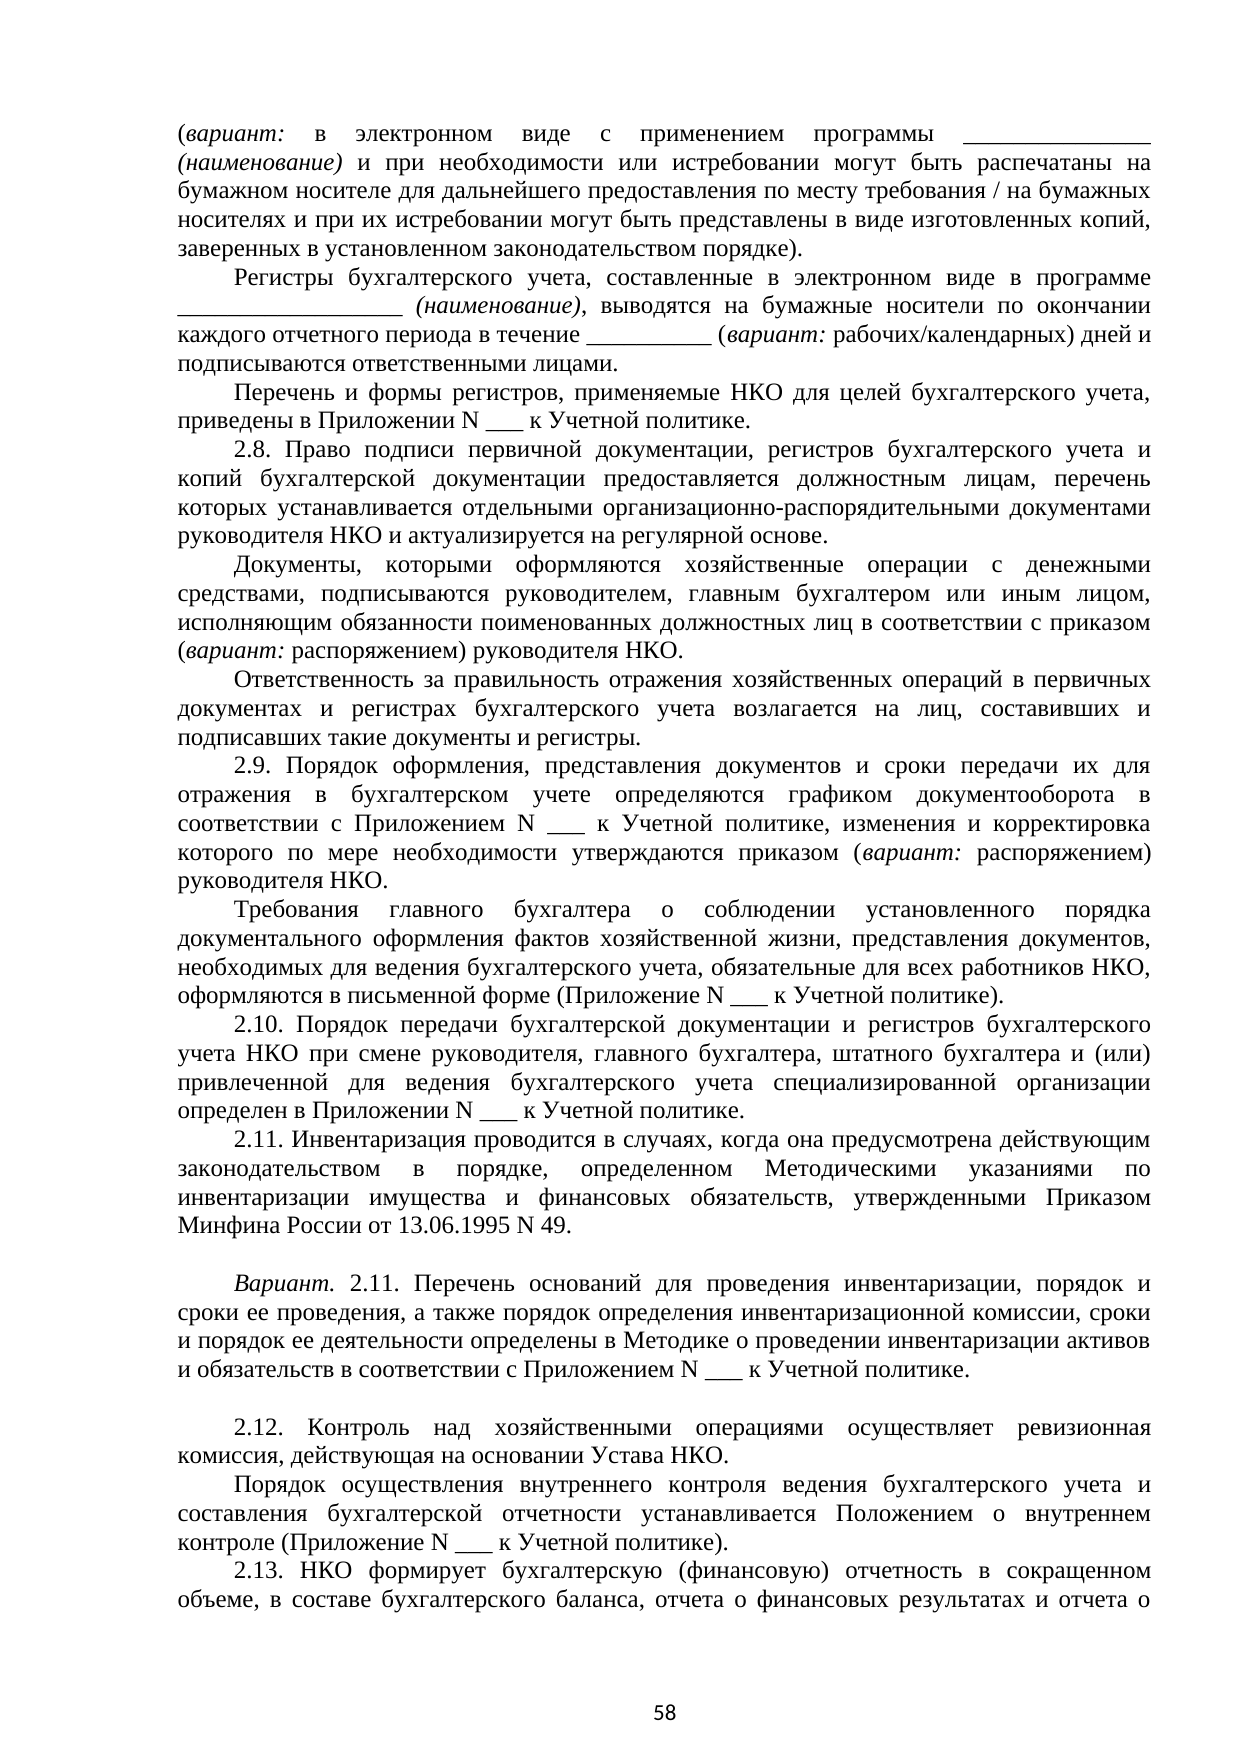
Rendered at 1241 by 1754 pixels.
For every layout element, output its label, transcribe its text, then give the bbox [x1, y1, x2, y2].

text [177, 1556, 1152, 1613]
text Перечень и формы регистров, применяемые НКО для целей бухгалтерского учета, приведены в Приложении N ___ к Учетной политике. [177, 377, 1152, 434]
text 2.9. Порядок оформления, представления документов и сроки передачи их для отражения в бухгалтерском учете определяются графиком документооборота в соответствии с Приложением N ___ к Учетной политике, изменения и корректировка которого по мере необходимости утверждаются приказом (вариант: распоряжением) руководителя НКО. [177, 751, 1152, 894]
text Порядок осуществления внутреннего контроля ведения бухгалтерского учета и составления бухгалтерской отчетности устанавливается Положением о внутреннем контроле (Приложение N ___ к Учетной политике). [177, 1469, 1152, 1556]
text 2.12. Контроль над хозяйственными операциями осуществляет ревизионная комиссия, действующая на основании Устава НКО. [177, 1412, 1152, 1469]
text Ответственность за правильность отражения хозяйственных операций в первичных документах и регистрах бухгалтерского учета возлагается на лиц, составивших и подписавших такие документы и регистры. [177, 664, 1152, 751]
text Вариант. 2.11. Перечень оснований для проведения инвентаризации, порядок и сроки ее проведения, а также порядок определения инвентаризационной комиссии, сроки и порядок ее деятельности определены в Методике о проведении инвентаризации активов и обязательств в соответствии с Приложением N ___ к Учетной политике. [177, 1268, 1152, 1383]
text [177, 118, 1152, 262]
text Документы, которыми оформляются хозяйственные операции с денежными средствами, подписываются руководителем, главным бухгалтером или иным лицом, исполняющим обязанности поименованных должностных лиц в соответствии с приказом (вариант: распоряжением) руководителя НКО. [177, 549, 1152, 664]
text 2.8. Право подписи первичной документации, регистров бухгалтерского учета и копий бухгалтерской документации предоставляется должностным лицам, перечень которых устанавливается отдельными организационно-распорядительными документами руководителя НКО и актуализируется на регулярной основе. [177, 434, 1152, 549]
text 2.11. Инвентаризация проводится в случаях, когда она предусмотрена действующим законодательством в порядке, определенном Методическими указаниями по инвентаризации имущества и финансовых обязательств, утвержденными Приказом Минфина России от 13.06.1995 N 49. [177, 1124, 1152, 1239]
text 2.10. Порядок передачи бухгалтерской документации и регистров бухгалтерского учета НКО при смене руководителя, главного бухгалтера, штатного бухгалтера и (или) привлеченной для ведения бухгалтерского учета специализированной организации определен в Приложении N ___ к Учетной политике. [177, 1009, 1152, 1124]
text Требования главного бухгалтера о соблюдении установленного порядка документального оформления фактов хозяйственной жизни, представления документов, необходимых для ведения бухгалтерского учета, обязательные для всех работников НКО, оформляются в письменной форме (Приложение N ___ к Учетной политике). [177, 894, 1152, 1009]
text Регистры бухгалтерского учета, составленные в электронном виде в программе __________________ (наименование), выводятся на бумажные носители по окончании каждого отчетного периода в течение __________ (вариант: рабочих/календарных) дней и подписываются ответственными лицами. [177, 262, 1152, 377]
